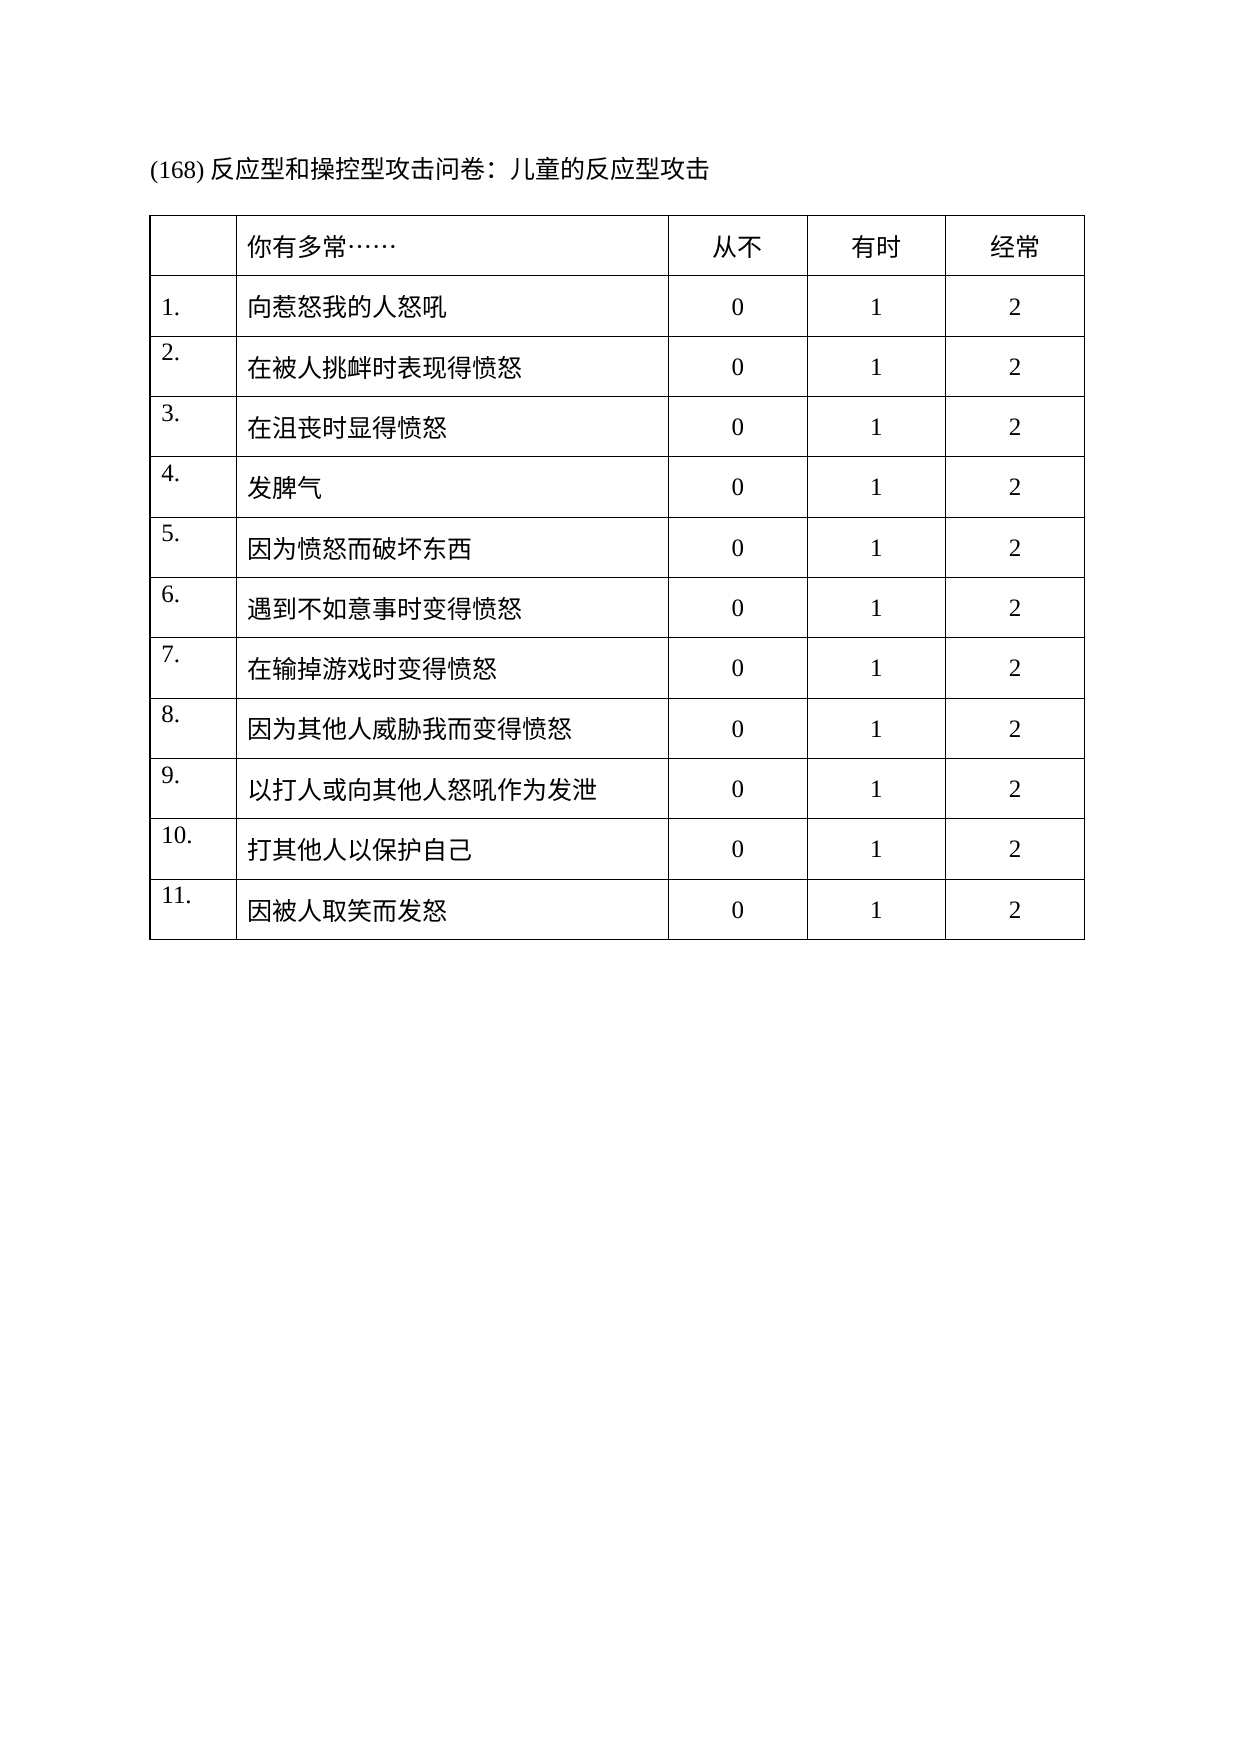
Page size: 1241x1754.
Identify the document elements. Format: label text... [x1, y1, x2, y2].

table_cell 2 [946, 397, 1084, 456]
table_cell [151, 337, 236, 396]
table_cell [151, 518, 236, 577]
table_cell [151, 578, 236, 637]
table_cell 2 [946, 276, 1084, 336]
table_cell 向惹怒我的人怒吼 [237, 276, 668, 336]
table_cell 2 [946, 759, 1084, 818]
table_cell 0 [669, 457, 807, 517]
table_cell [151, 457, 236, 517]
table_cell 0 [669, 518, 807, 577]
table_cell [151, 759, 236, 818]
table_cell [151, 276, 236, 336]
table_cell 0 [669, 276, 807, 336]
table_cell 2 [946, 699, 1084, 758]
table_cell 0 [669, 397, 807, 456]
table_cell 0 [669, 759, 807, 818]
table_cell 0 [669, 819, 807, 878]
table_cell [151, 880, 236, 939]
table_cell 在被人挑衅时表现得愤怒 [237, 337, 668, 396]
table_cell 1 [808, 819, 945, 878]
table_cell 1 [808, 457, 945, 517]
table_cell 1 [808, 337, 945, 396]
table_cell 打其他人以保护自己 [237, 819, 668, 878]
table_cell 在输掉游戏时变得愤怒 [237, 638, 668, 697]
table_cell 0 [669, 699, 807, 758]
table_cell 1 [808, 699, 945, 758]
table_cell 2 [946, 337, 1084, 396]
table_cell [151, 397, 236, 456]
table_header 有时 [808, 216, 945, 275]
table_cell 在沮丧时显得愤怒 [237, 397, 668, 456]
table_cell 0 [669, 578, 807, 637]
table_cell 1 [808, 276, 945, 336]
table_cell 1 [808, 638, 945, 697]
table_cell 2 [946, 578, 1084, 637]
table_cell 1 [808, 759, 945, 818]
table_cell 0 [669, 880, 807, 939]
table_cell 0 [669, 337, 807, 396]
table_cell 遇到不如意事时变得愤怒 [237, 578, 668, 637]
table_cell 2 [946, 819, 1084, 878]
table_cell 2 [946, 457, 1084, 517]
table_cell 因被人取笑而发怒 [237, 880, 668, 939]
table_cell 1 [808, 518, 945, 577]
table_cell 以打人或向其他人怒吼作为发泄 [237, 759, 668, 818]
table_cell 1 [808, 880, 945, 939]
table_header 你有多常…… [237, 216, 668, 275]
table_cell 1 [808, 578, 945, 637]
table_header [151, 216, 236, 275]
table_cell 2 [946, 638, 1084, 697]
table_cell 2 [946, 880, 1084, 939]
table_cell [151, 819, 236, 878]
text (168) 反应型和操控型攻击问卷：儿童的反应型攻击 [150, 150, 1090, 186]
table_cell 发脾气 [237, 457, 668, 517]
table_header 从不 [669, 216, 807, 275]
table_cell [151, 699, 236, 758]
table_cell 因为愤怒而破坏东西 [237, 518, 668, 577]
table_cell 1 [808, 397, 945, 456]
table_cell 0 [669, 638, 807, 697]
table_cell 因为其他人威胁我而变得愤怒 [237, 699, 668, 758]
table_cell [151, 638, 236, 697]
table_header 经常 [946, 216, 1084, 275]
table_cell 2 [946, 518, 1084, 577]
